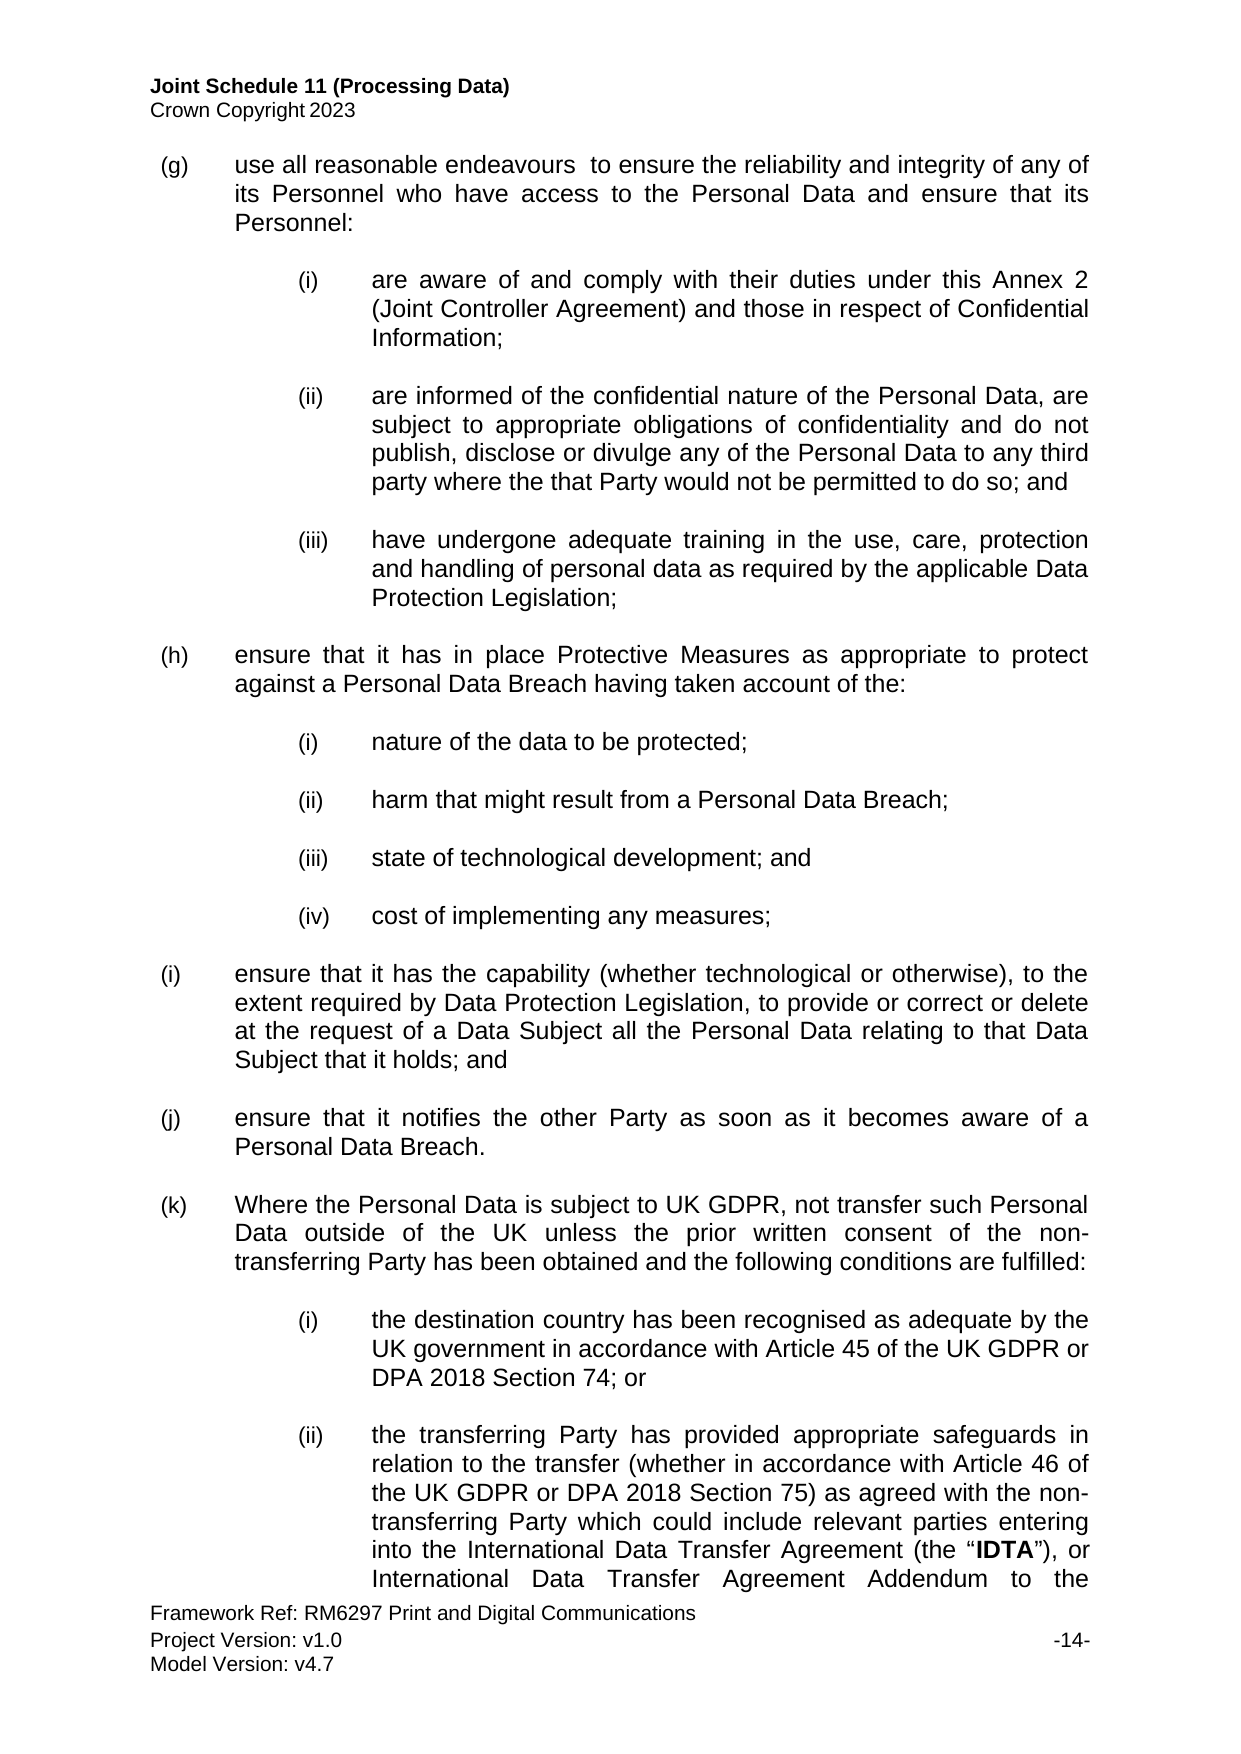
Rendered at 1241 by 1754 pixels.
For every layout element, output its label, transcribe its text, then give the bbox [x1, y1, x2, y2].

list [298, 1420, 1090, 1593]
list are informed of the confidential nature of the Personal Data, are subject to appropriate obligations of confidentiality and do not publish, disclose or divulge any of the Personal Data to any third party where the that Party would not be permitted to do so; and [298, 381, 1090, 496]
list ensure that it notifies the other Party as soon as it becomes aware of a Personal Data Breach. [160, 1103, 1090, 1160]
list Where the Personal Data is subject to UK GDPR, not transfer such Personal Data outside of the UK unless the prior written consent of the non-transferring Party has been obtained and the following conditions are fulfilled: [160, 1189, 1090, 1276]
list are aware of and comply with their duties under this Annex 2 (Joint Controller Agreement) and those in respect of Confidential Information; [298, 265, 1090, 352]
list harm that might result from a Personal Data Breach; [298, 785, 1090, 814]
list the destination country has been recognised as adequate by the UK government in accordance with Article 45 of the UK GDPR or DPA 2018 Section 74; or [298, 1305, 1090, 1391]
list use all reasonable endeavours to ensure the reliability and integrity of any of its Personnel who have access to the Personal Data and ensure that its Personnel: [160, 150, 1090, 236]
list ensure that it has in place Protective Measures as appropriate to protect against a Personal Data Breach having taken account of the: [160, 640, 1090, 698]
list state of technological development; and [298, 843, 1090, 872]
list ensure that it has the capability (whether technological or otherwise), to the extent required by Data Protection Legislation, to provide or correct or delete at the request of a Data Subject all the Personal Data relating to that Data Subject that it holds; and [160, 959, 1090, 1074]
list have undergone adequate training in the use, care, protection and handling of personal data as required by the applicable Data Protection Legislation; [298, 525, 1090, 611]
list nature of the data to be protected; [298, 727, 1090, 756]
list cost of implementing any measures; [298, 901, 1090, 929]
